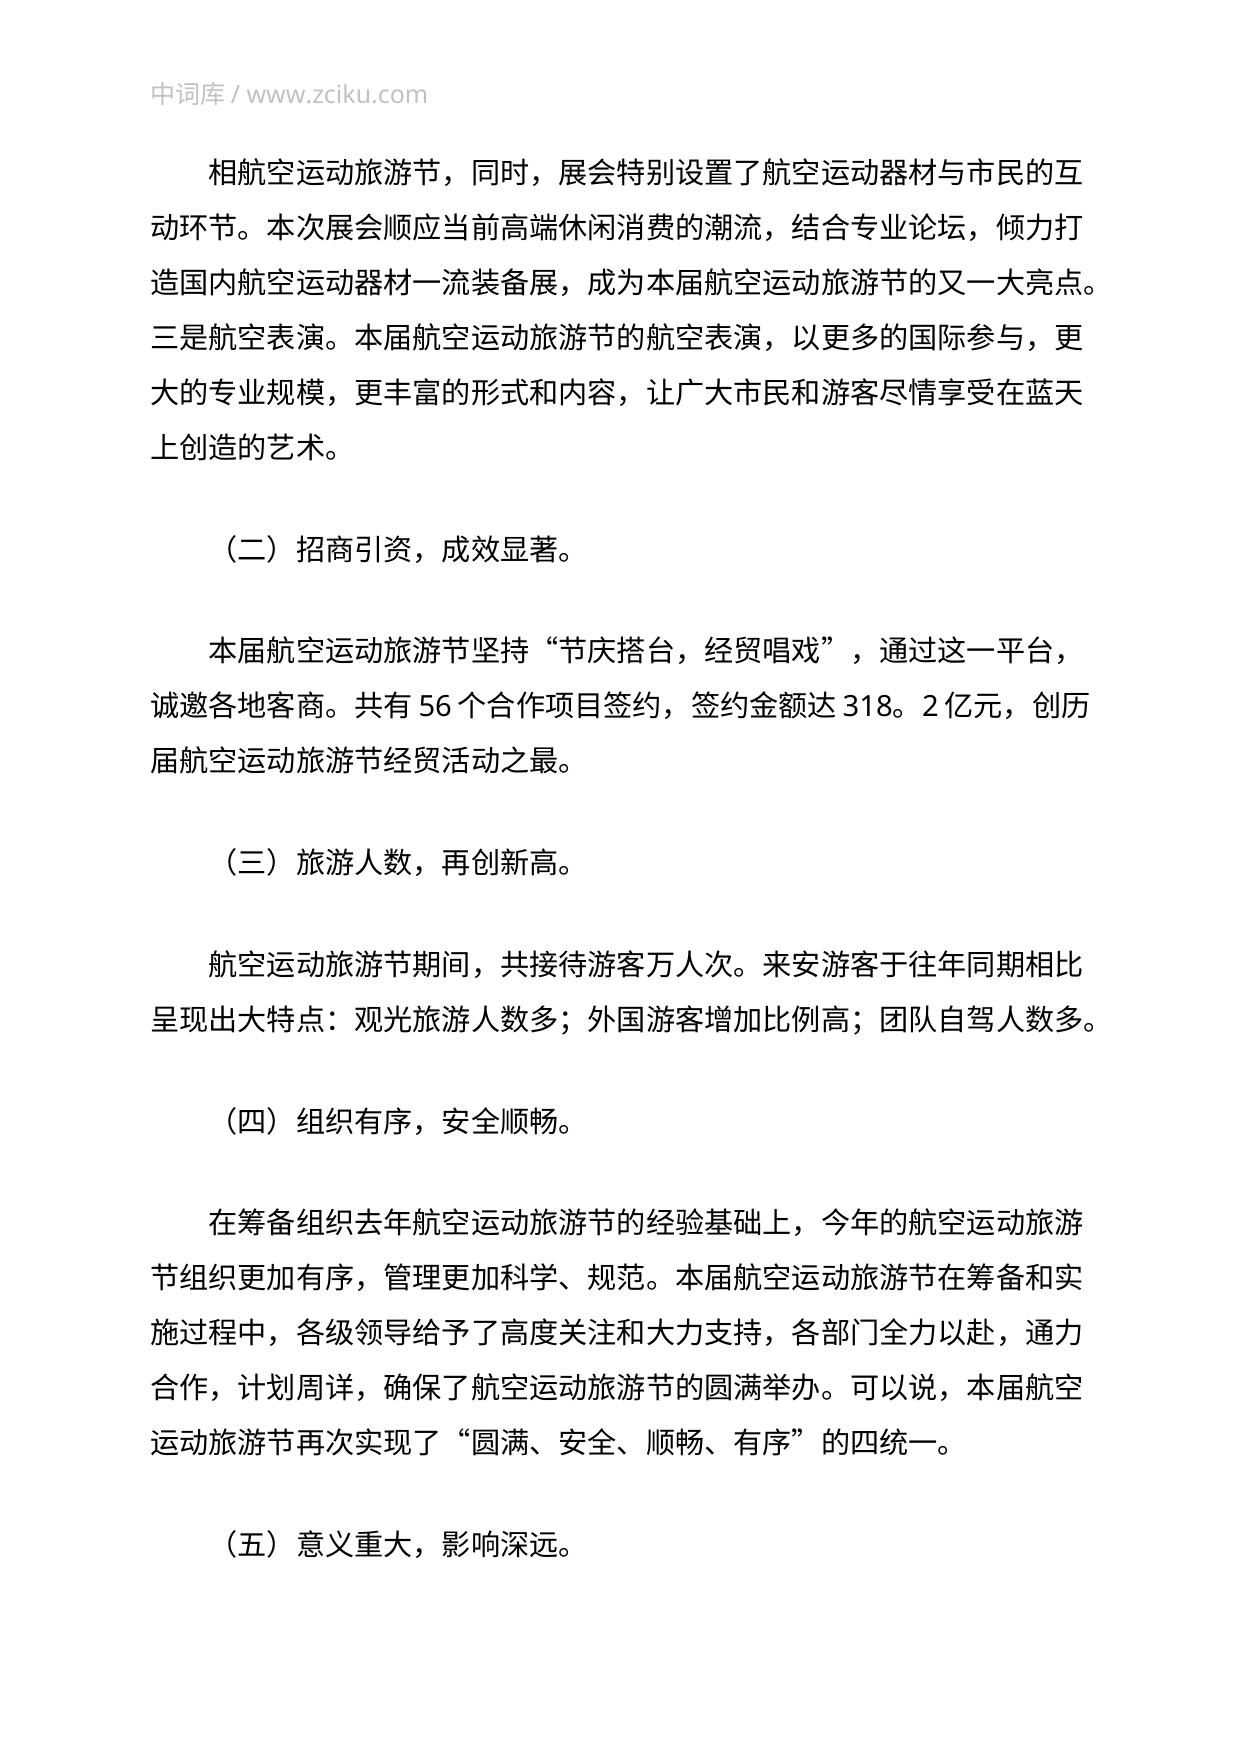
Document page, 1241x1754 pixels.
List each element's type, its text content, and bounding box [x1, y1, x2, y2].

text 航空运动旅游节期间，共接待游客万人次。来安游客于往年同期相比呈现出大特点：观光旅游人数多；外国游客增加比例高；团队自驾人数多。 [150, 941, 1090, 1039]
text 本届航空运动旅游节坚持“节庆搭台，经贸唱戏”，通过这一平台，诚邀各地客商。共有56个合作项目签约，签约金额达318。2亿元，创历届航空运动旅游节经贸活动之最。 [150, 628, 1090, 780]
text （二）招商引资，成效显著。 [150, 526, 1090, 568]
text （三）旅游人数，再创新高。 [150, 840, 1090, 882]
text （四）组织有序，安全顺畅。 [150, 1098, 1090, 1140]
text 相航空运动旅游节，同时，展会特别设置了航空运动器材与市民的互动环节。本次展会顺应当前高端休闲消费的潮流，结合专业论坛，倾力打造国内航空运动器材一流装备展，成为本届航空运动旅游节的又一大亮点。三是航空表演。本届航空运动旅游节的航空表演，以更多的国际参与，更大的专业规模，更丰富的形式和内容，让广大市民和游客尽情享受在蓝天上创造的艺术。 [150, 150, 1090, 467]
text （五）意义重大，影响深远。 [150, 1521, 1090, 1563]
text 在筹备组织去年航空运动旅游节的经验基础上，今年的航空运动旅游节组织更加有序，管理更加科学、规范。本届航空运动旅游节在筹备和实施过程中，各级领导给予了高度关注和大力支持，各部门全力以赴，通力合作，计划周详，确保了航空运动旅游节的圆满举办。可以说，本届航空运动旅游节再次实现了“圆满、安全、顺畅、有序”的四统一。 [150, 1200, 1090, 1462]
